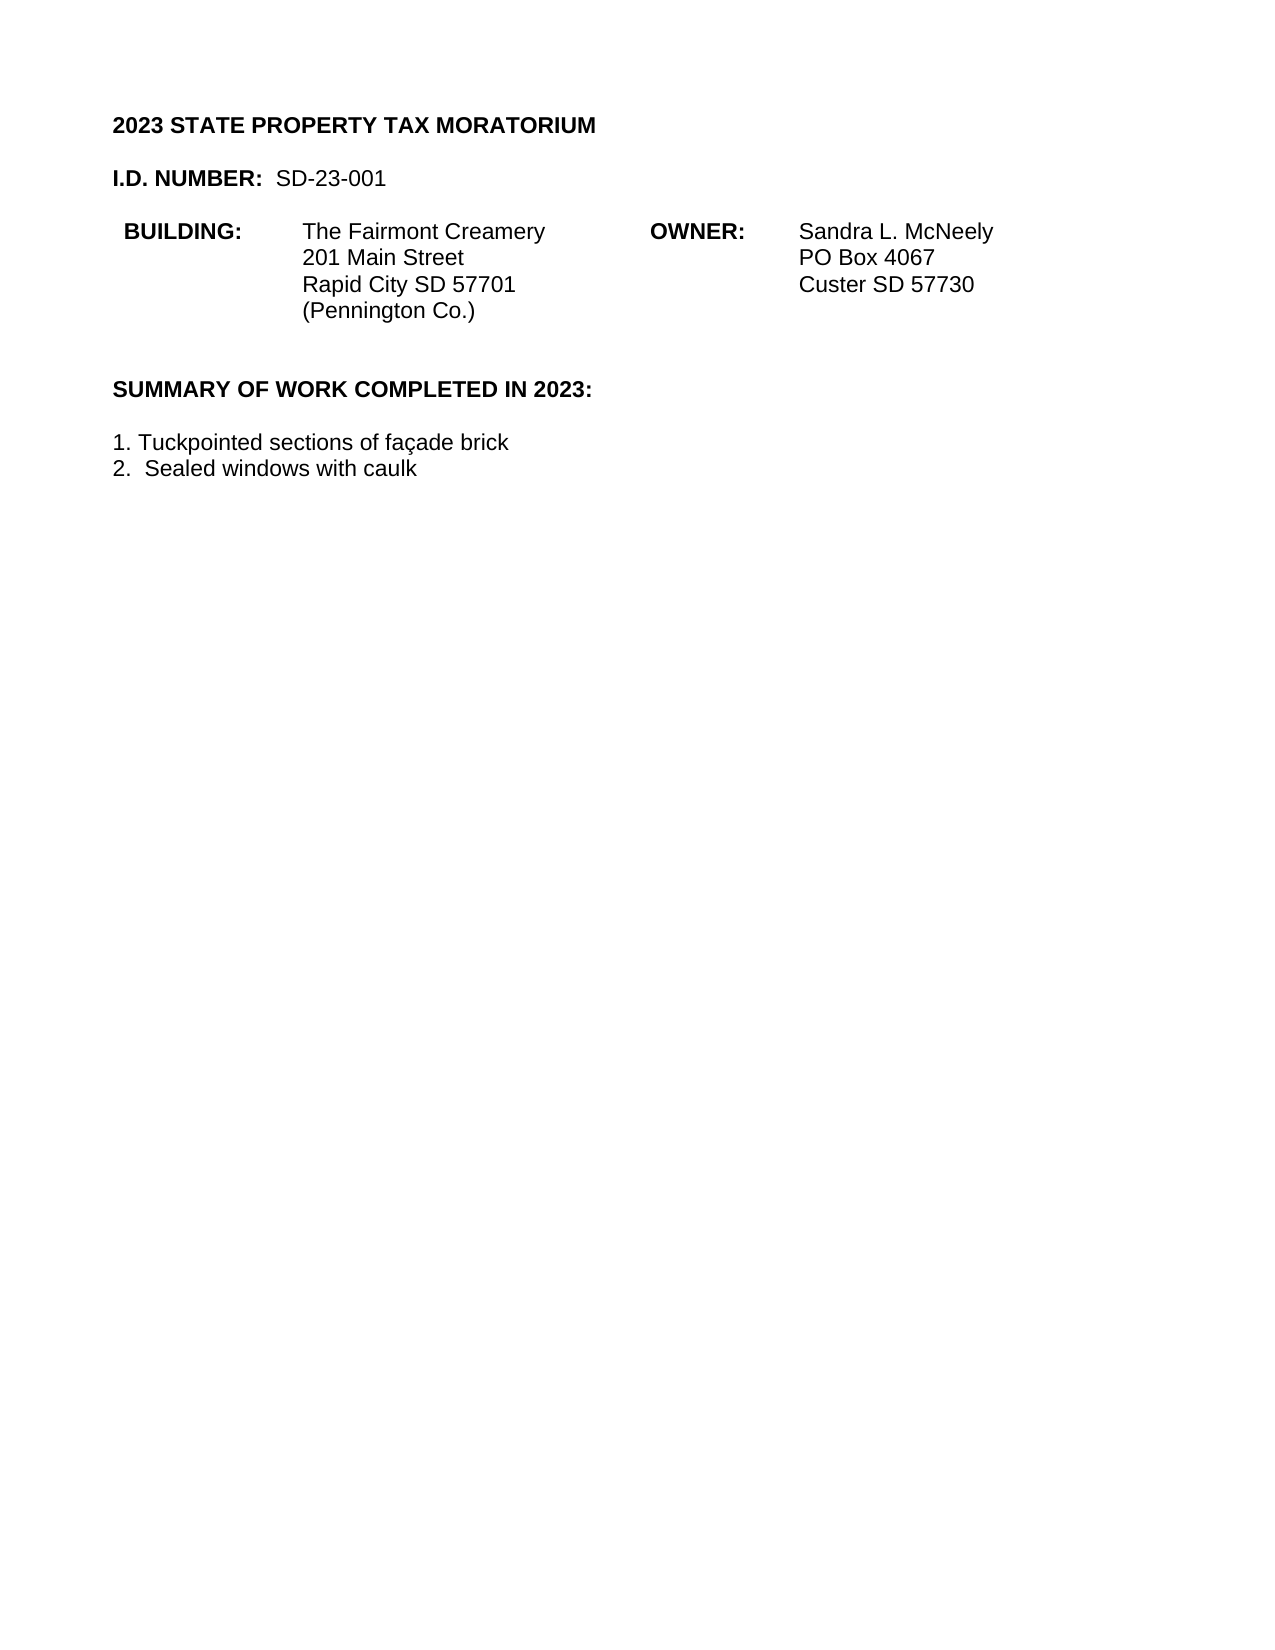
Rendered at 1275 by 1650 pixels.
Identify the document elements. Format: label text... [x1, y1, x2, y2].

text I.D. Number: SD-23-001 [112, 165, 1162, 192]
table_header The Fairmont Creamery 201 Main Street Rapid City SD 57701 (Pennington Co.) [291, 218, 639, 323]
table_header Sandra L. McNeely PO Box 4067 Custer SD 57730 [788, 218, 1162, 323]
table_header Owner: [639, 218, 787, 323]
text 2. Sealed windows with caulk [112, 455, 1162, 481]
text 1. Tuckpointed sections of façade brick [112, 429, 1162, 455]
table_header Building: [113, 218, 291, 323]
text 2023 State Property Tax Moratorium [112, 112, 1162, 139]
text Summary of completed in 2023: [112, 376, 1162, 402]
